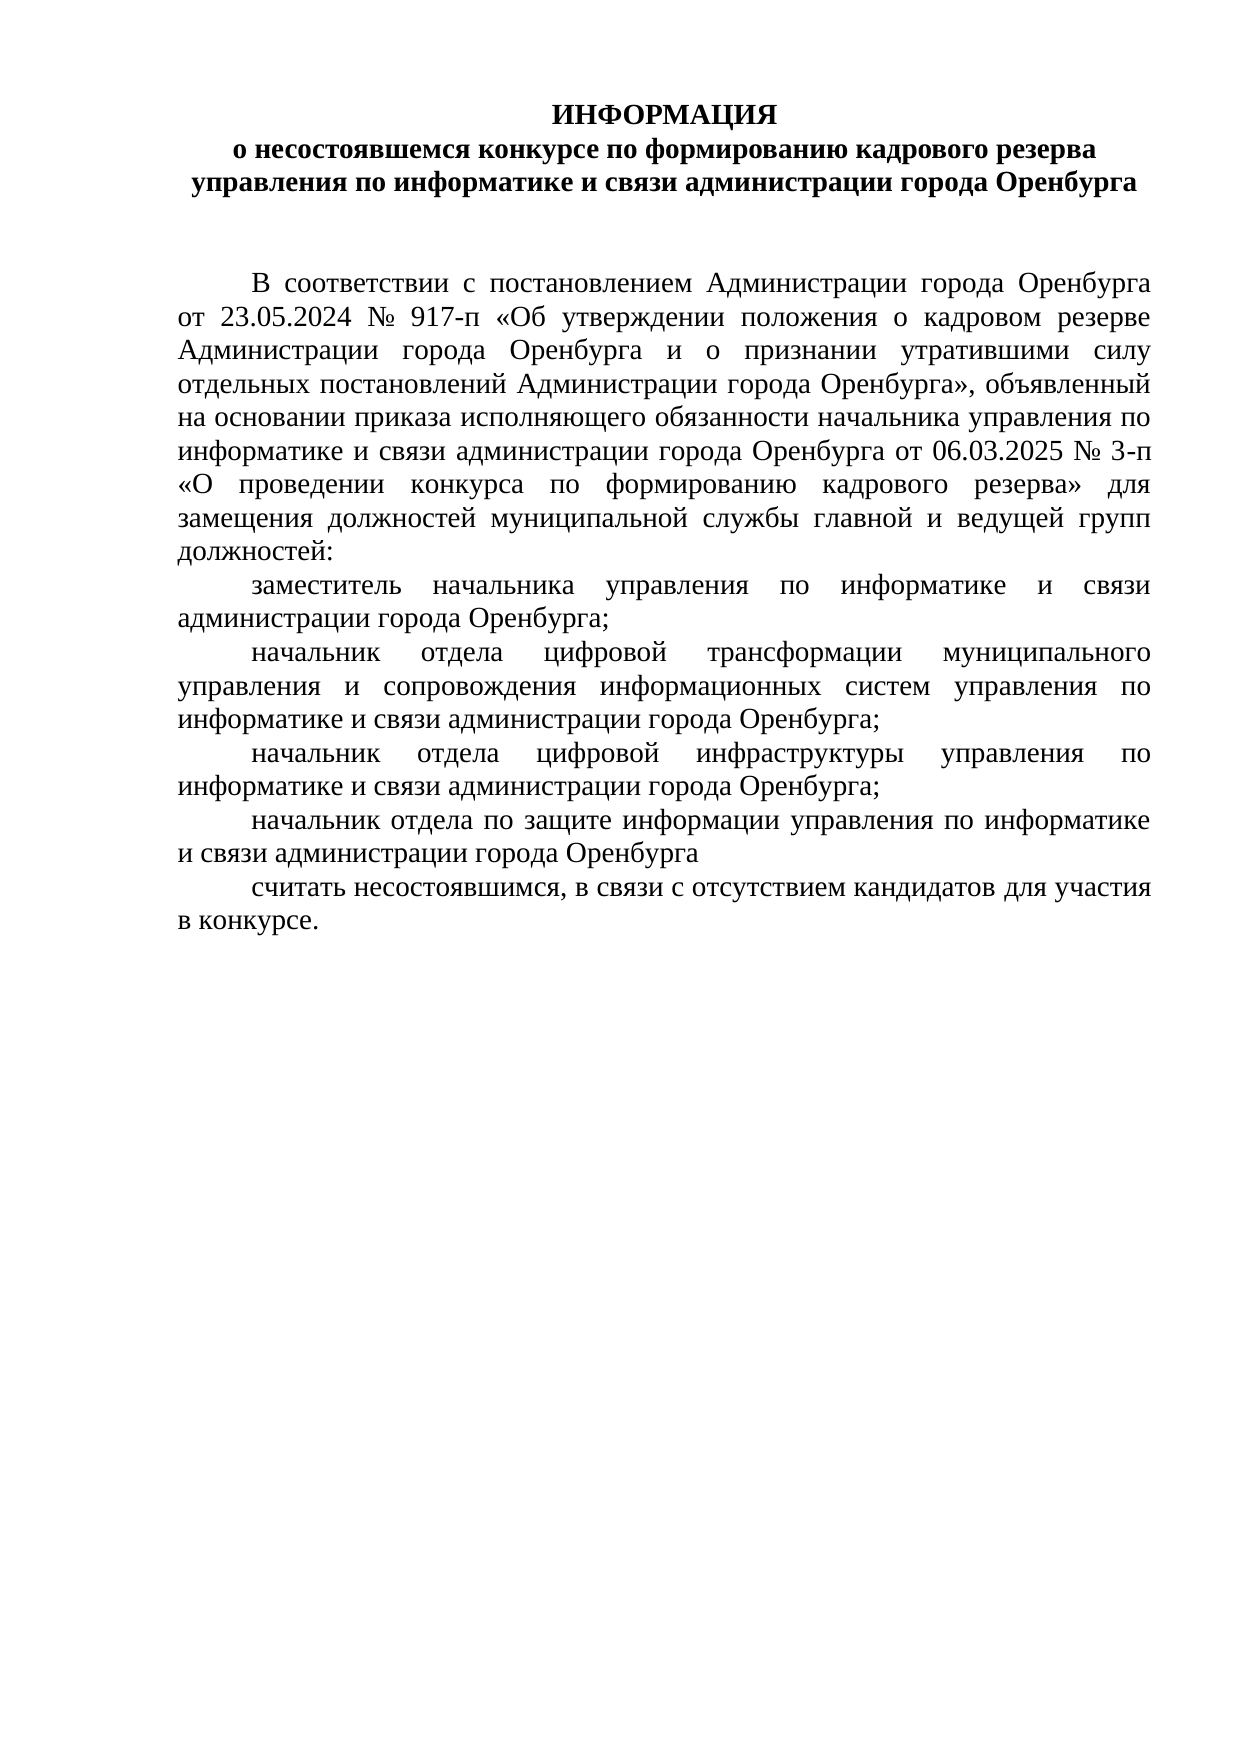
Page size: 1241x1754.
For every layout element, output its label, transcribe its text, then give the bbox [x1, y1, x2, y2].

text начальник отдела цифровой инфраструктуры управления по информатике и связи администрации города Оренбурга; [177, 735, 1152, 802]
text ИНФОРМАЦИЯ [177, 97, 1152, 131]
text заместитель начальника управления по информатике и связи администрации города Оренбурга; [177, 567, 1152, 634]
text о несостоявшемся конкурсе по формированию кадрового резерва управления по информатике и связи администрации города Оренбурга [177, 131, 1152, 198]
text В соответствии с постановлением Администрации города Оренбурга от 23.05.2024 № 917-п «Об утверждении положения о кадровом резерве Администрации города Оренбурга и о признании утратившими силу отдельных постановлений Администрации города Оренбурга», объявленный на основании приказа исполняющего обязанности начальника управления по информатике и связи администрации города Оренбурга от 06.03.2025 № 3-п «О проведении конкурса по формированию кадрового резерва» для замещения должностей муниципальной службы главной и ведущей групп должностей: [177, 265, 1152, 567]
text считать несостоявшимся, в связи с отсутствием кандидатов для участия в конкурсе. [177, 869, 1152, 936]
text начальник отдела по защите информации управления по информатике и связи администрации города Оренбурга [177, 802, 1152, 869]
text начальник отдела цифровой трансформации муниципального управления и сопровождения информационных систем управления по информатике и связи администрации города Оренбурга; [177, 634, 1152, 735]
